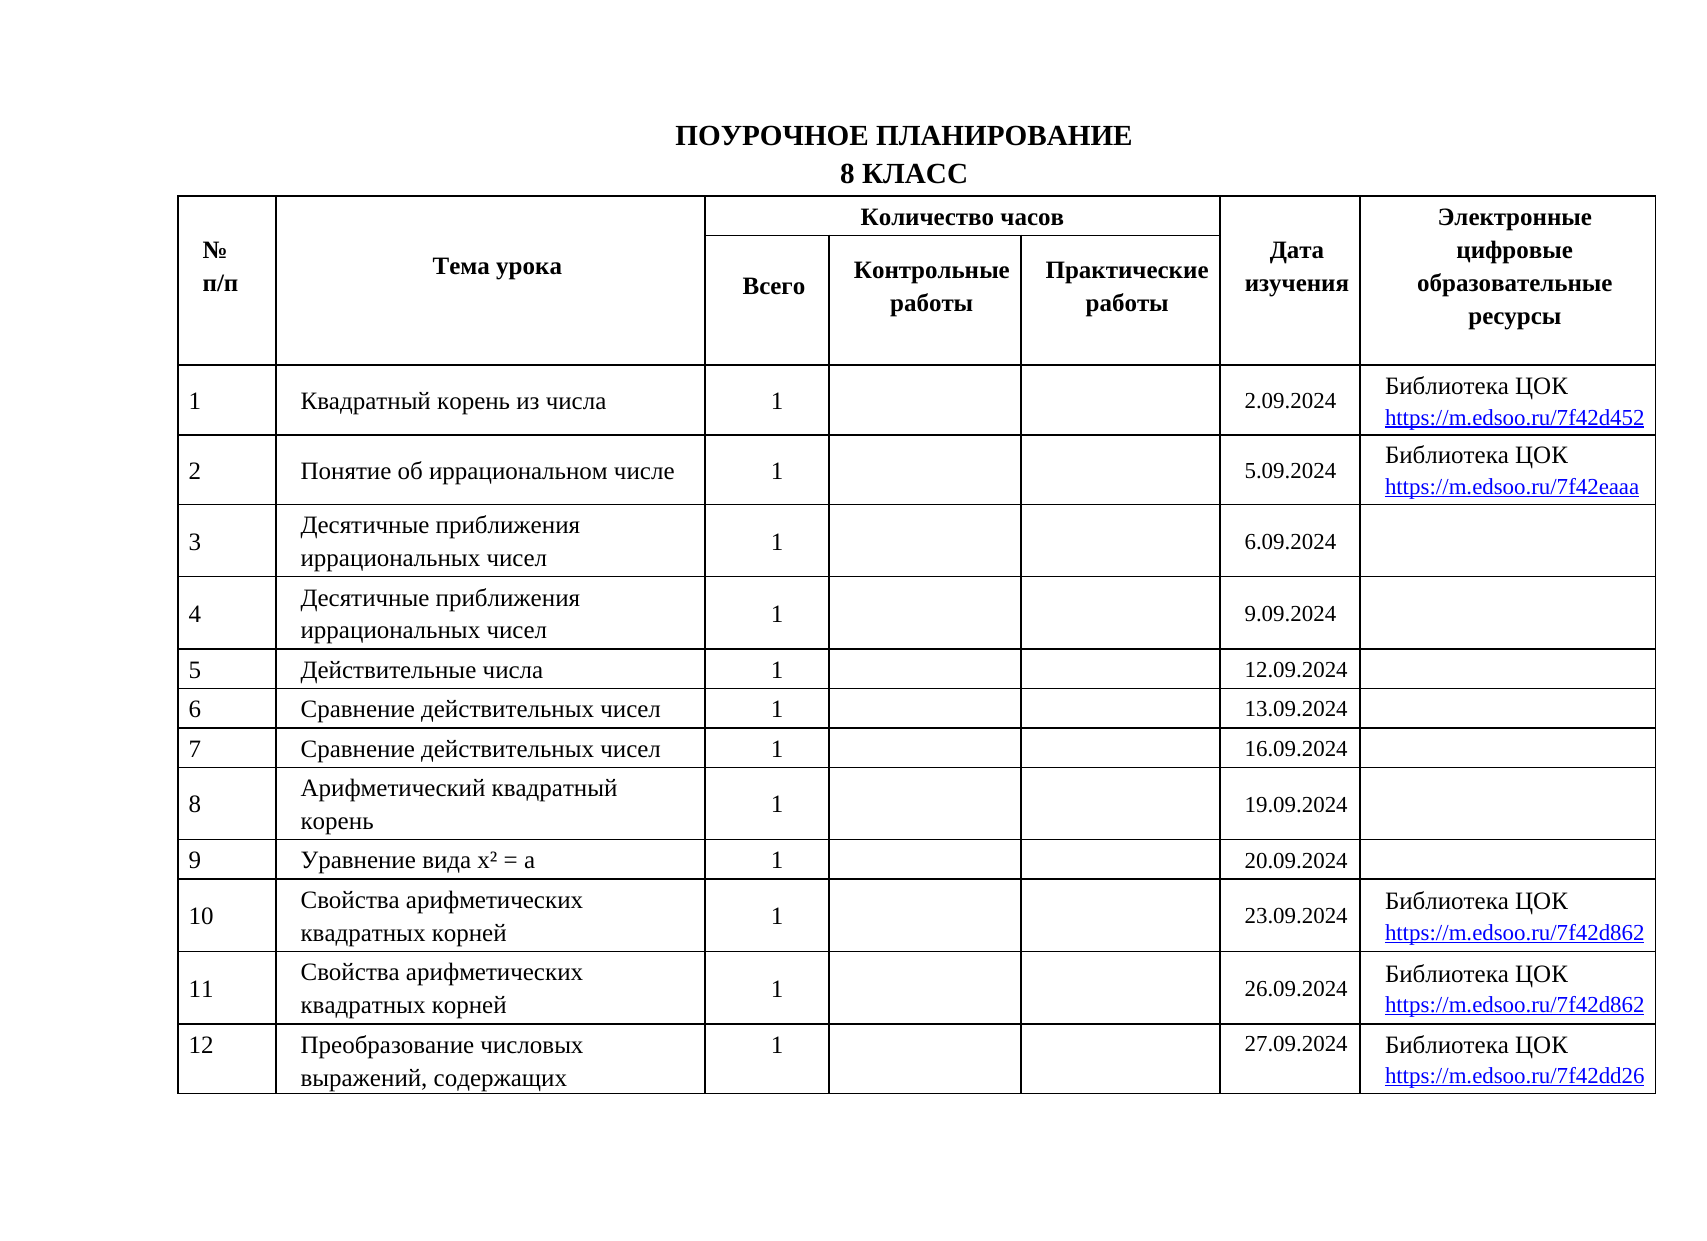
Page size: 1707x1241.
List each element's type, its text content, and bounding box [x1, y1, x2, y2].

text 8 КЛАСС [190, 157, 1618, 190]
table_cell 1 [706, 577, 828, 648]
table_cell 19.09.2024 [1221, 768, 1359, 839]
table_cell 2.09.2024 [1221, 366, 1359, 434]
table_cell [830, 729, 1020, 766]
table_cell [830, 880, 1020, 951]
table_cell 1 [706, 952, 828, 1023]
table_cell Всего [706, 236, 828, 364]
table_cell 5.09.2024 [1221, 436, 1359, 503]
table_cell 8 [179, 768, 275, 839]
table_cell [1361, 729, 1655, 766]
table_cell [830, 1025, 1020, 1092]
table_cell [1022, 880, 1219, 951]
table_cell [1022, 729, 1219, 766]
table_cell [1022, 952, 1219, 1023]
table_cell [830, 577, 1020, 648]
table_cell [830, 436, 1020, 503]
table_cell Десятичные приближения иррациональных чисел [277, 505, 704, 576]
table_cell 1 [706, 650, 828, 688]
table_cell 1 [706, 1025, 828, 1092]
table_cell 1 [706, 768, 828, 839]
table_cell Арифметический квадратный корень [277, 768, 704, 839]
table_cell 1 [706, 505, 828, 576]
table_cell 1 [706, 689, 828, 727]
table_cell [1022, 840, 1219, 878]
table_cell [1361, 840, 1655, 878]
table_header Количество часов [706, 197, 1219, 234]
table_cell Действительные числа [277, 650, 704, 688]
table_header Тема урока [277, 197, 704, 364]
table_cell [1022, 505, 1219, 576]
table_cell Библиотека ЦОК https://m.edsoo.ru/7f42d862 [1361, 880, 1655, 951]
table_cell Контрольные работы [830, 236, 1020, 364]
table_cell Свойства арифметических квадратных корней [277, 880, 704, 951]
table_cell 9 [179, 840, 275, 878]
table_cell [1022, 650, 1219, 688]
table_cell 1 [706, 366, 828, 434]
table_cell 1 [706, 729, 828, 766]
table_cell Практические работы [1022, 236, 1219, 364]
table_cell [1361, 1025, 1655, 1092]
table_cell [1022, 1025, 1219, 1092]
table_cell 6 [179, 689, 275, 727]
table_cell Библиотека ЦОК https://m.edsoo.ru/7f42d452 [1361, 366, 1655, 434]
table_cell [1361, 505, 1655, 576]
table_cell 16.09.2024 [1221, 729, 1359, 766]
table_cell [1361, 650, 1655, 688]
table_cell Квадратный корень из числа [277, 366, 704, 434]
table_cell 12 [179, 1025, 275, 1092]
table_cell 27.09.2024 [1221, 1025, 1359, 1092]
table_cell 5 [179, 650, 275, 688]
table_cell 23.09.2024 [1221, 880, 1359, 951]
table_cell 20.09.2024 [1221, 840, 1359, 878]
table_cell Десятичные приближения иррациональных чисел [277, 577, 704, 648]
table_cell [830, 505, 1020, 576]
table_cell Библиотека ЦОК https://m.edsoo.ru/7f42d862 [1361, 952, 1655, 1023]
table_cell 1 [706, 436, 828, 503]
table_header Электронные цифровые образовательные ресурсы [1361, 197, 1655, 364]
table_cell Библиотека ЦОК https://m.edsoo.ru/7f42eaaa [1361, 436, 1655, 503]
table_cell [1022, 577, 1219, 648]
table_cell [1022, 689, 1219, 727]
table_cell 9.09.2024 [1221, 577, 1359, 648]
table_cell 6.09.2024 [1221, 505, 1359, 576]
table_cell 2 [179, 436, 275, 503]
table_cell [830, 689, 1020, 727]
table_cell [830, 952, 1020, 1023]
table_cell 4 [179, 577, 275, 648]
table_cell [1361, 577, 1655, 648]
table_cell [830, 650, 1020, 688]
table_cell [1361, 689, 1655, 727]
table_cell Сравнение действительных чисел [277, 729, 704, 766]
table_cell 7 [179, 729, 275, 766]
table_cell 11 [179, 952, 275, 1023]
table_cell [830, 840, 1020, 878]
table_cell 12.09.2024 [1221, 650, 1359, 688]
table_cell Свойства арифметических квадратных корней [277, 952, 704, 1023]
table_header № п/п [179, 197, 275, 364]
table_header Дата изучения [1221, 197, 1359, 364]
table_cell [277, 1025, 704, 1092]
table_cell Уравнение вида x² = a [277, 840, 704, 878]
table_cell [1022, 768, 1219, 839]
table_cell Понятие об иррациональном числе [277, 436, 704, 503]
text ПОУРОЧНОЕ ПЛАНИРОВАНИЕ [190, 118, 1618, 152]
table_cell [1022, 366, 1219, 434]
table_cell Сравнение действительных чисел [277, 689, 704, 727]
table_cell 26.09.2024 [1221, 952, 1359, 1023]
table_cell 10 [179, 880, 275, 951]
table_cell [1361, 768, 1655, 839]
table_cell 3 [179, 505, 275, 576]
table_cell 13.09.2024 [1221, 689, 1359, 727]
table_cell 1 [706, 880, 828, 951]
table_cell [1022, 436, 1219, 503]
table_cell [830, 768, 1020, 839]
table_cell [830, 366, 1020, 434]
table_cell 1 [706, 840, 828, 878]
table_cell 1 [179, 366, 275, 434]
